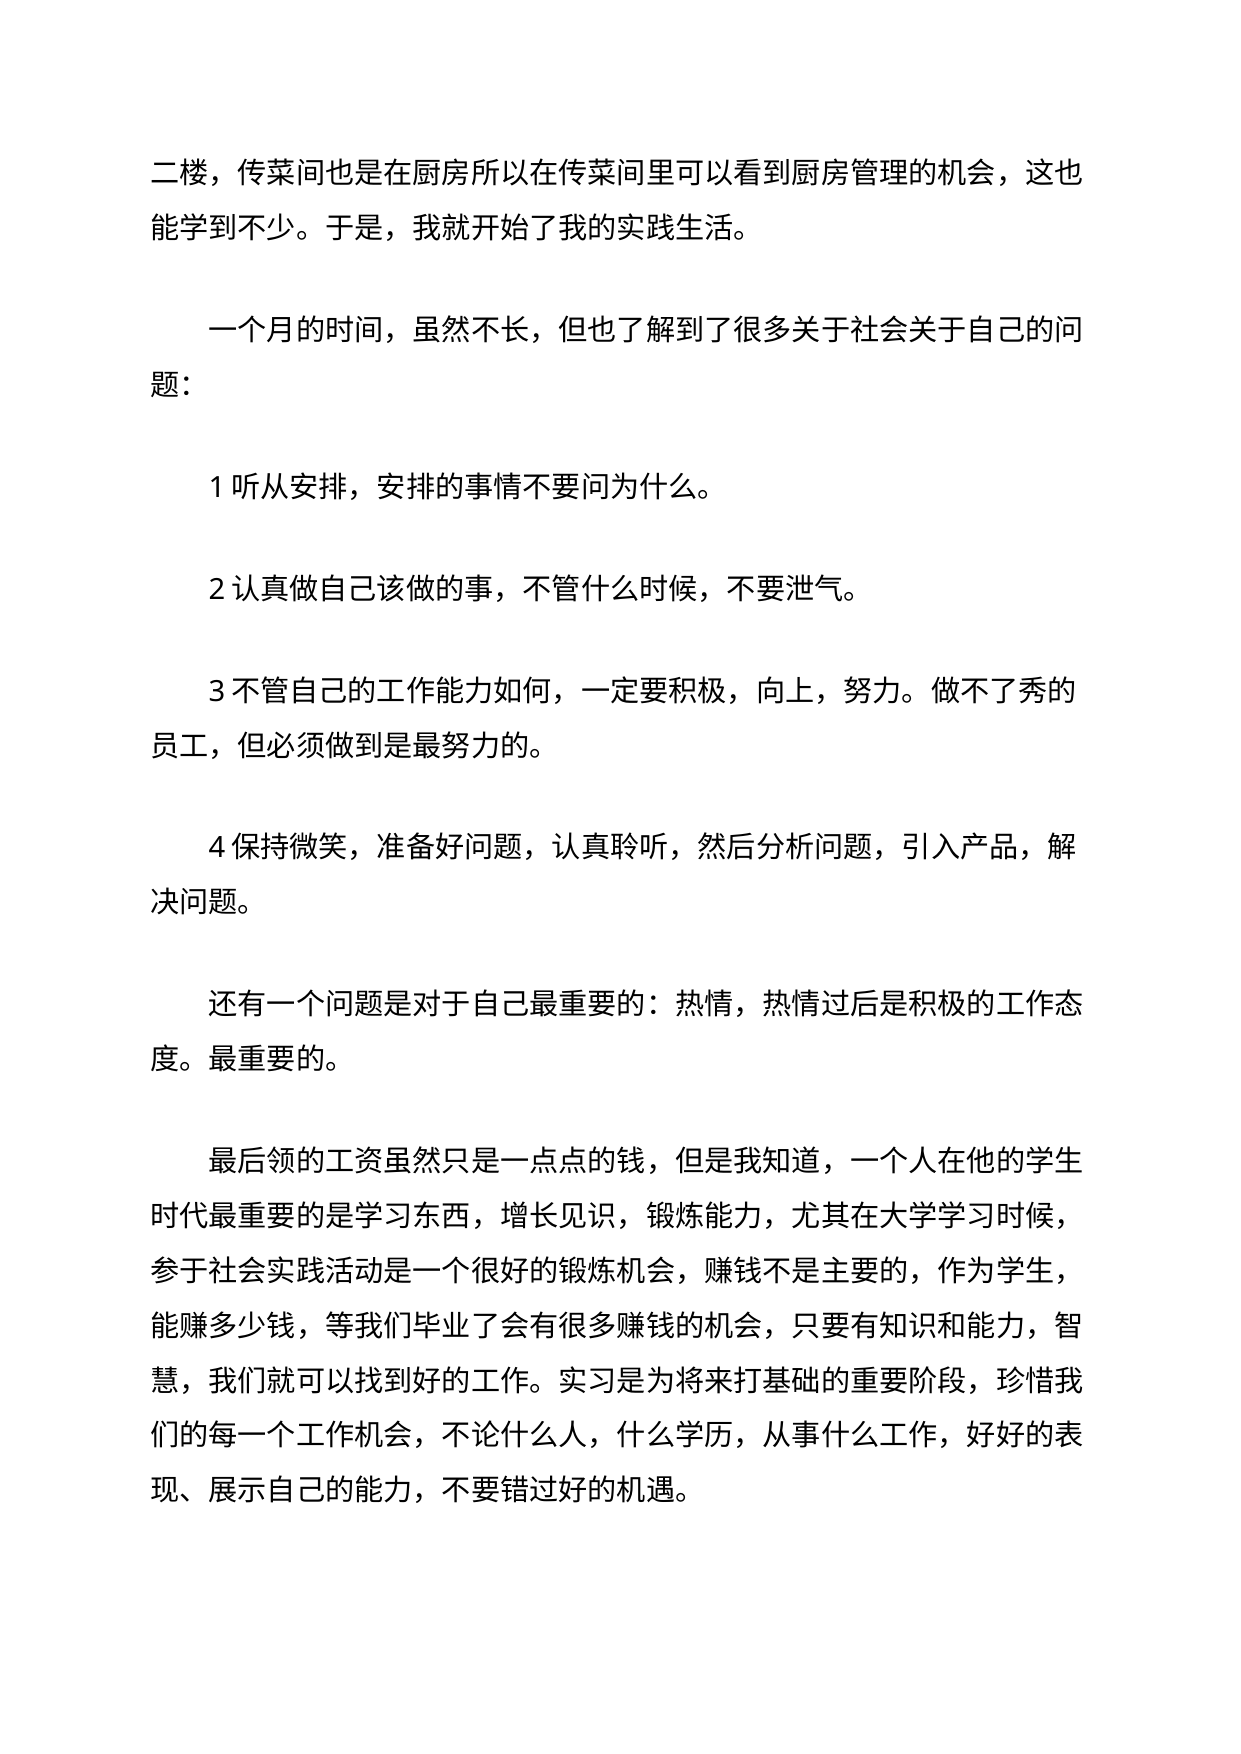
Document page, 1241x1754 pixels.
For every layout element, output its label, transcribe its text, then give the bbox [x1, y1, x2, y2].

text 最后领的工资虽然只是一点点的钱，但是我知道，一个人在他的学生时代最重要的是学习东西，增长见识，锻炼能力，尤其在大学学习时候，参于社会实践活动是一个很好的锻炼机会，赚钱不是主要的，作为学生，能赚多少钱，等我们毕业了会有很多赚钱的机会，只要有知识和能力，智慧，我们就可以找到好的工作。实习是为将来打基础的重要阶段，珍惜我们的每一个工作机会，不论什么人，什么学历，从事什么工作，好好的表现、展示自己的能力，不要错过好的机遇。 [150, 1137, 1090, 1509]
text 2认真做自己该做的事，不管什么时候，不要泄气。 [150, 565, 1090, 608]
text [150, 150, 1090, 247]
text 一个月的时间，虽然不长，但也了解到了很多关于社会关于自己的问题： [150, 307, 1090, 404]
text 还有一个问题是对于自己最重要的：热情，热情过后是积极的工作态度。最重要的。 [150, 981, 1090, 1078]
text 4保持微笑，准备好问题，认真聆听，然后分析问题，引入产品，解决问题。 [150, 824, 1090, 921]
text 3不管自己的工作能力如何，一定要积极，向上，努力。做不了秀的员工，但必须做到是最努力的。 [150, 667, 1090, 764]
text 1听从安排，安排的事情不要问为什么。 [150, 463, 1090, 506]
